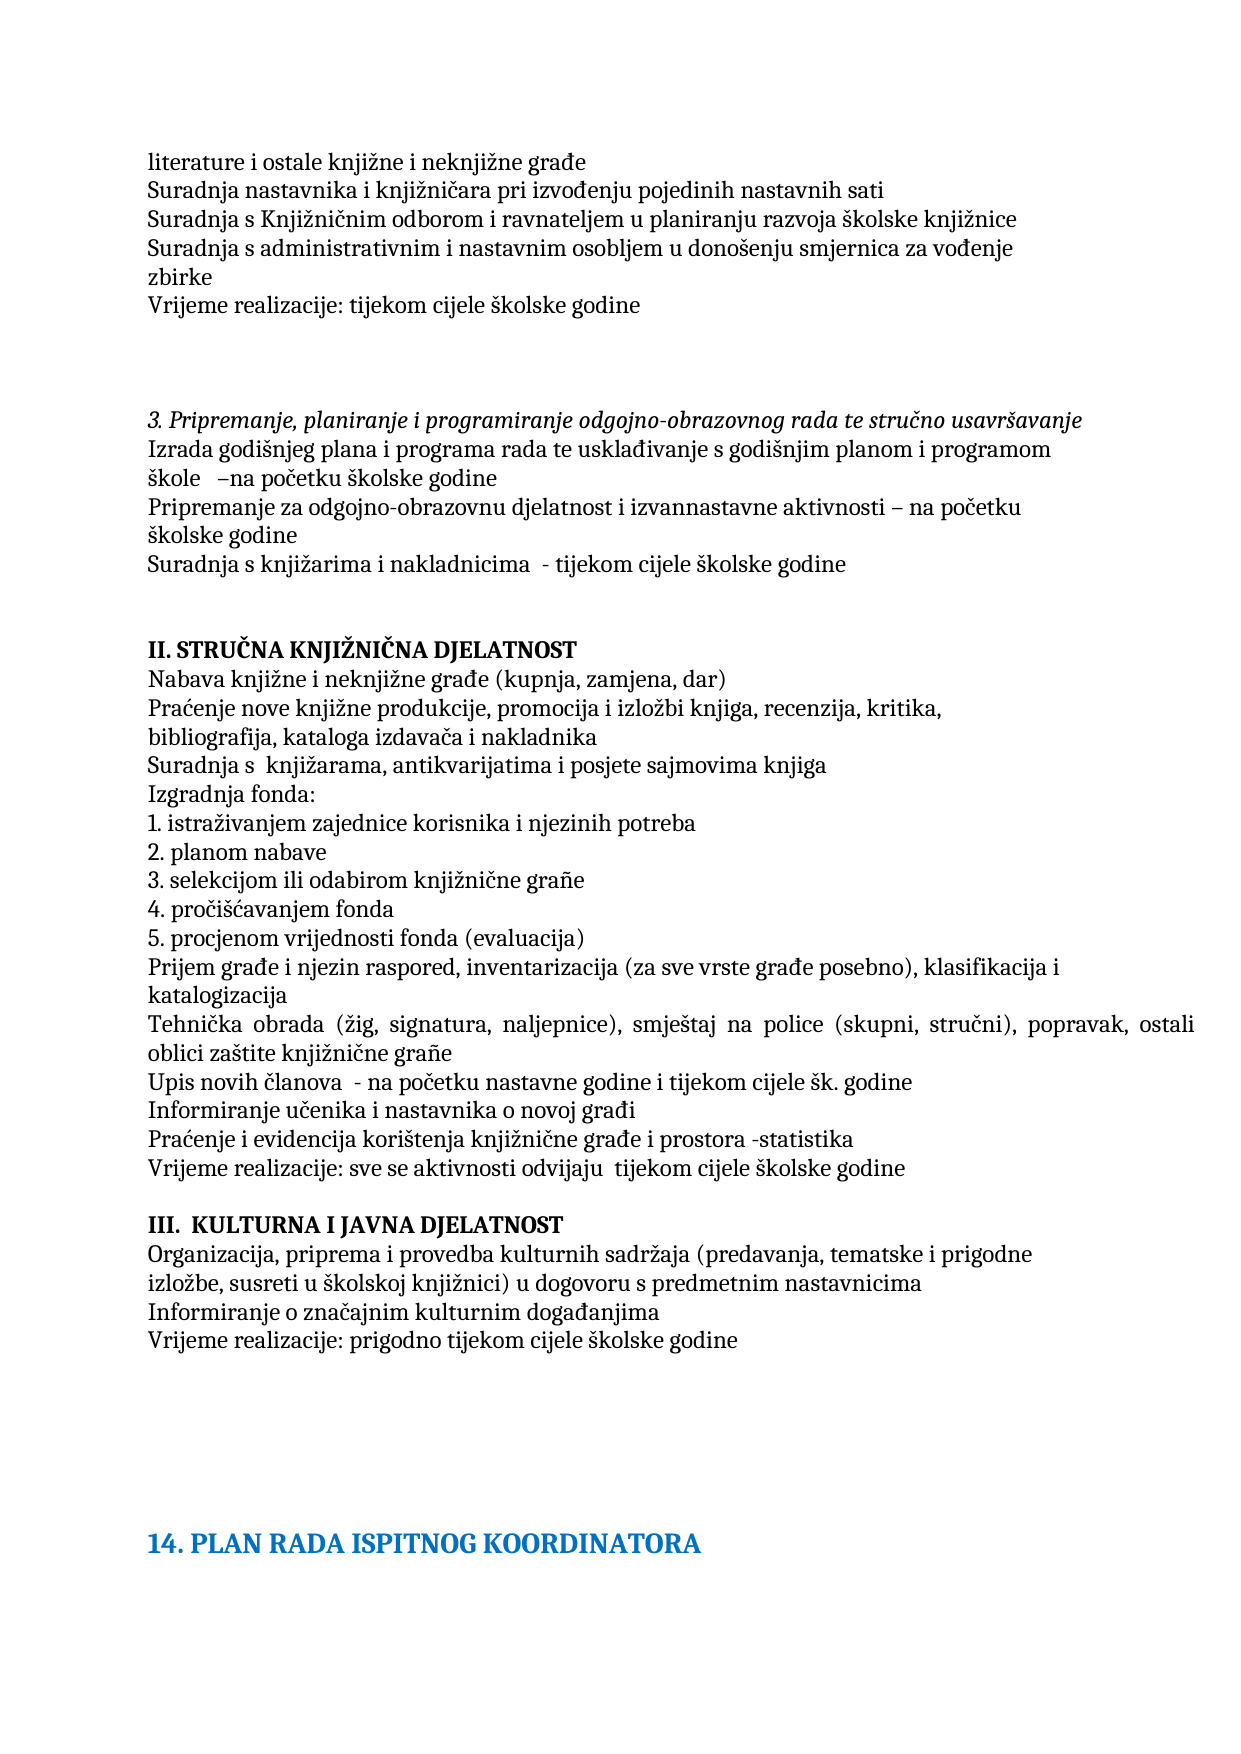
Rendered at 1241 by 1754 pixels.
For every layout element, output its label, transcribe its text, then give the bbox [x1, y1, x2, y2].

text 4. pročišćavanjem fonda [148, 895, 1196, 924]
text III. KULTURNA I JAVNA DJELATNOST [148, 1211, 1196, 1240]
text Upis novih članova - na početku nastavne godine i tijekom cijele šk. godine [148, 1068, 1196, 1096]
text 5. procjenom vrijednosti fonda (evaluacija) [148, 924, 1196, 953]
text Informiranje učenika i nastavnika o novoj građi [148, 1096, 1196, 1125]
text izložbe, susreti u školskoj knjižnici) u dogovoru s predmetnim nastavnicima [148, 1269, 1196, 1298]
text Suradnja nastavnika i knjižničara pri izvođenju pojedinih nastavnih sati [148, 176, 1196, 205]
text 2. planom nabave [148, 838, 1196, 866]
text 1. istraživanjem zajednice korisnika i njezinih potreba [148, 809, 1196, 838]
text bibliografija, kataloga izdavača i nakladnika [148, 723, 1196, 751]
text Izrada godišnjeg plana i programa rada te usklađivanje s godišnjim planom i programom [148, 435, 1196, 464]
text literature i ostale knjižne i neknjižne građe [148, 148, 1196, 176]
text Prijem građe i njezin raspored, inventarizacija (za sve vrste građe posebno), klasifikacija i [148, 953, 1196, 981]
text zbirke [148, 263, 1196, 291]
text školske godine [148, 521, 1196, 550]
text Praćenje nove knjižne produkcije, promocija i izložbi knjiga, recenzija, kritika, [148, 694, 1196, 723]
text Tehnička obrada (žig, signatura, naljepnice), smještaj na police (skupni, stručni), popravak, ostali oblici zaštite knjižnične grañe [148, 1010, 1196, 1068]
text 3. selekcijom ili odabirom knjižnične grañe [148, 866, 1196, 895]
text 14. PLAN RADA ISPITNOG KOORDINATORA [148, 1528, 1196, 1561]
text Informiranje o značajnim kulturnim događanjima [148, 1298, 1196, 1326]
text Pripremanje za odgojno-obrazovnu djelatnost i izvannastavne aktivnosti – na početku [148, 493, 1196, 521]
text Nabava knjižne i neknjižne građe (kupnja, zamjena, dar) [148, 665, 1196, 694]
text škole –na početku školske godine [148, 464, 1196, 493]
text Suradnja s Knjižničnim odborom i ravnateljem u planiranju razvoja školske knjižnice [148, 205, 1196, 234]
text Suradnja s administrativnim i nastavnim osobljem u donošenju smjernica za vođenje [148, 234, 1196, 263]
text II. STRUČNA KNJIŽNIČNA DJELATNOST [148, 636, 1196, 665]
text Izgradnja fonda: [148, 780, 1196, 809]
text Vrijeme realizacije: tijekom cijele školske godine [148, 291, 1196, 320]
text 3. Pripremanje, planiranje i programiranje odgojno-obrazovnog rada te stručno usavršavanje [148, 406, 1196, 435]
text Praćenje i evidencija korištenja knjižnične građe i prostora -statistika [148, 1125, 1196, 1154]
text Vrijeme realizacije: prigodno tijekom cijele školske godine [148, 1326, 1196, 1355]
text Suradnja s knjižarama, antikvarijatima i posjete sajmovima knjiga [148, 751, 1196, 780]
text Vrijeme realizacije: sve se aktivnosti odvijaju tijekom cijele školske godine [148, 1154, 1196, 1183]
text katalogizacija [148, 981, 1196, 1010]
text Organizacija, priprema i provedba kulturnih sadržaja (predavanja, tematske i prigodne [148, 1240, 1196, 1269]
text Suradnja s knjižarima i nakladnicima - tijekom cijele školske godine [148, 550, 1196, 579]
